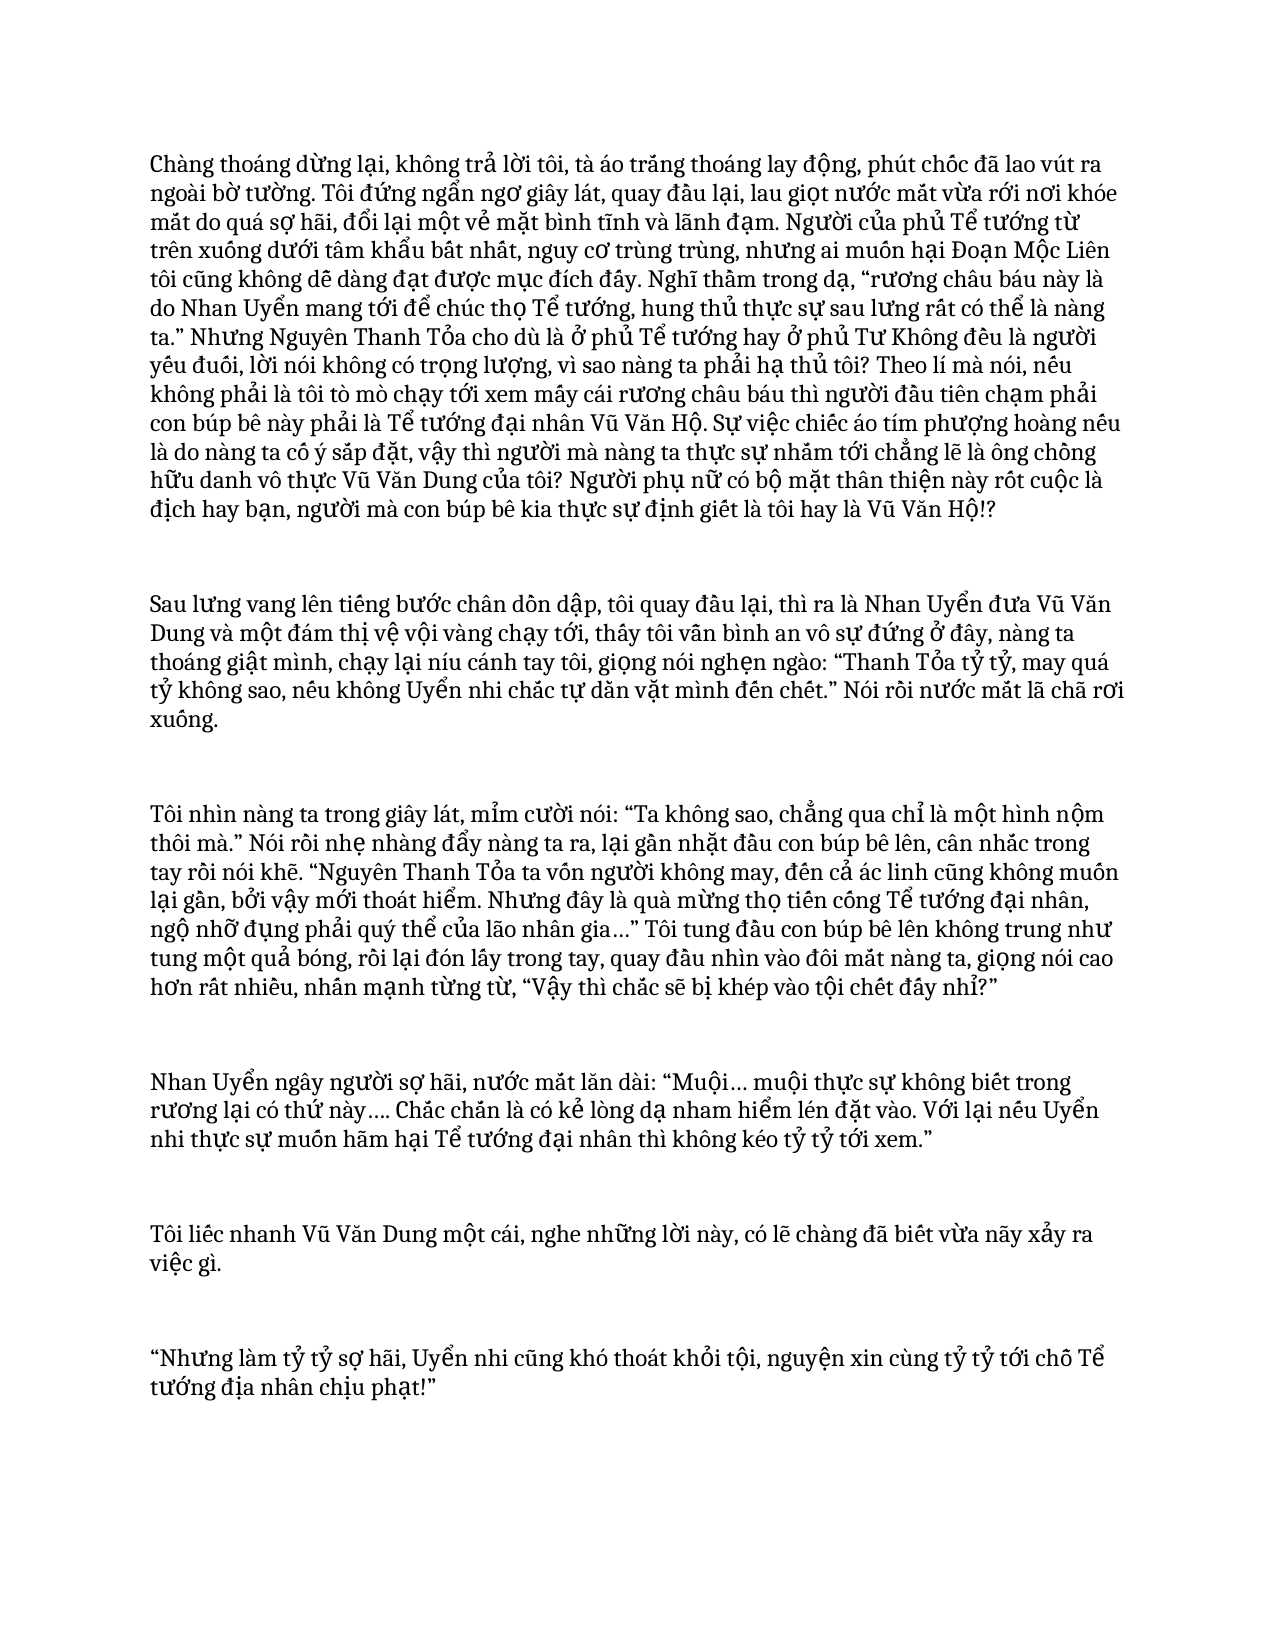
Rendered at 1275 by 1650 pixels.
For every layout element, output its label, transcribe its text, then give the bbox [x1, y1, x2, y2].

text Tôi nhìn nàng ta trong giây lát, mỉm cười nói: “Ta không sao, chẳng qua chỉ là một hình nộm thôi mà.” Nói rồi nhẹ nhàng đẩy nàng ta ra, lại gần nhặt đầu con búp bê lên, cân nhắc trong tay rồi nói khẽ. “Nguyên Thanh Tỏa ta vốn người không may, đến cả ác linh cũng không muốn lại gần, bởi vậy mới thoát hiểm. Nhưng đây là quà mừng thọ tiến cống Tể tướng đại nhân, ngộ nhỡ đụng phải quý thể của lão nhân gia…” Tôi tung đầu con búp bê lên không trung như tung một quả bóng, rồi lại đón lấy trong tay, quay đầu nhìn vào đôi mắt nàng ta, giọng nói cao hơn rất nhiều, nhấn mạnh từng từ, “Vậy thì chắc sẽ bị khép vào tội chết đấy nhỉ?” [150, 800, 1125, 1001]
text “Nhưng làm tỷ tỷ sợ hãi, Uyển nhi cũng khó thoát khỏi tội, nguyện xin cùng tỷ tỷ tới chỗ Tể tướng địa nhân chịu phạt!” [150, 1344, 1125, 1401]
text Sau lưng vang lên tiếng bước chân dồn dập, tôi quay đầu lại, thì ra là Nhan Uyển đưa Vũ Văn Dung và một đám thị vệ vội vàng chạy tới, thấy tôi vẫn bình an vô sự đứng ở đây, nàng ta thoáng giật mình, chạy lại níu cánh tay tôi, giọng nói nghẹn ngào: “Thanh Tỏa tỷ tỷ, may quá tỷ không sao, nếu không Uyển nhi chắc tự dằn vặt mình đến chết.” Nói rồi nước mắt lã chã rơi xuống. [150, 590, 1125, 734]
text Chàng thoáng dừng lại, không trả lời tôi, tà áo trắng thoáng lay động, phút chốc đã lao vút ra ngoài bờ tường. Tôi đứng ngẩn ngơ giây lát, quay đầu lại, lau giọt nước mắt vừa rới nơi khóe mắt do quá sợ hãi, đổi lại một vẻ mặt bình tĩnh và lãnh đạm. Người của phủ Tể tướng từ trên xuống dưới tâm khẩu bất nhất, nguy cơ trùng trùng, nhưng ai muốn hại Đoạn Mộc Liên tôi cũng không dễ dàng đạt được mục đích đấy. Nghĩ thầm trong dạ, “rương châu báu này là do Nhan Uyển mang tới để chúc thọ Tể tướng, hung thủ thực sự sau lưng rất có thể là nàng ta.” Nhưng Nguyên Thanh Tỏa cho dù là ở phủ Tể tướng hay ở phủ Tư Không đều là người yếu đuối, lời nói không có trọng lượng, vì sao nàng ta phải hạ thủ tôi? Theo lí mà nói, nếu không phải là tôi tò mò chạy tới xem mấy cái rương châu báu thì người đầu tiên chạm phải con búp bê này phải là Tể tướng đại nhân Vũ Văn Hộ. Sự việc chiếc áo tím phượng hoàng nếu là do nàng ta cố ý sắp đặt, vậy thì người mà nàng ta thực sự nhắm tới chẳng lẽ là ông chồng hữu danh vô thực Vũ Văn Dung của tôi? Người phụ nữ có bộ mặt thân thiện này rốt cuộc là địch hay bạn, người mà con búp bê kia thực sự định giết là tôi hay là Vũ Văn Hộ!? [150, 150, 1125, 524]
text Nhan Uyển ngây người sợ hãi, nước mắt lăn dài: “Muội… muội thực sự không biết trong rương lại có thứ này…. Chắc chắn là có kẻ lòng dạ nham hiểm lén đặt vào. Với lại nếu Uyển nhi thực sự muốn hãm hại Tể tướng đại nhân thì không kéo tỷ tỷ tới xem.” [150, 1067, 1125, 1154]
text Tôi liếc nhanh Vũ Văn Dung một cái, nghe những lời này, có lẽ chàng đã biết vừa nãy xảy ra việc gì. [150, 1220, 1125, 1277]
